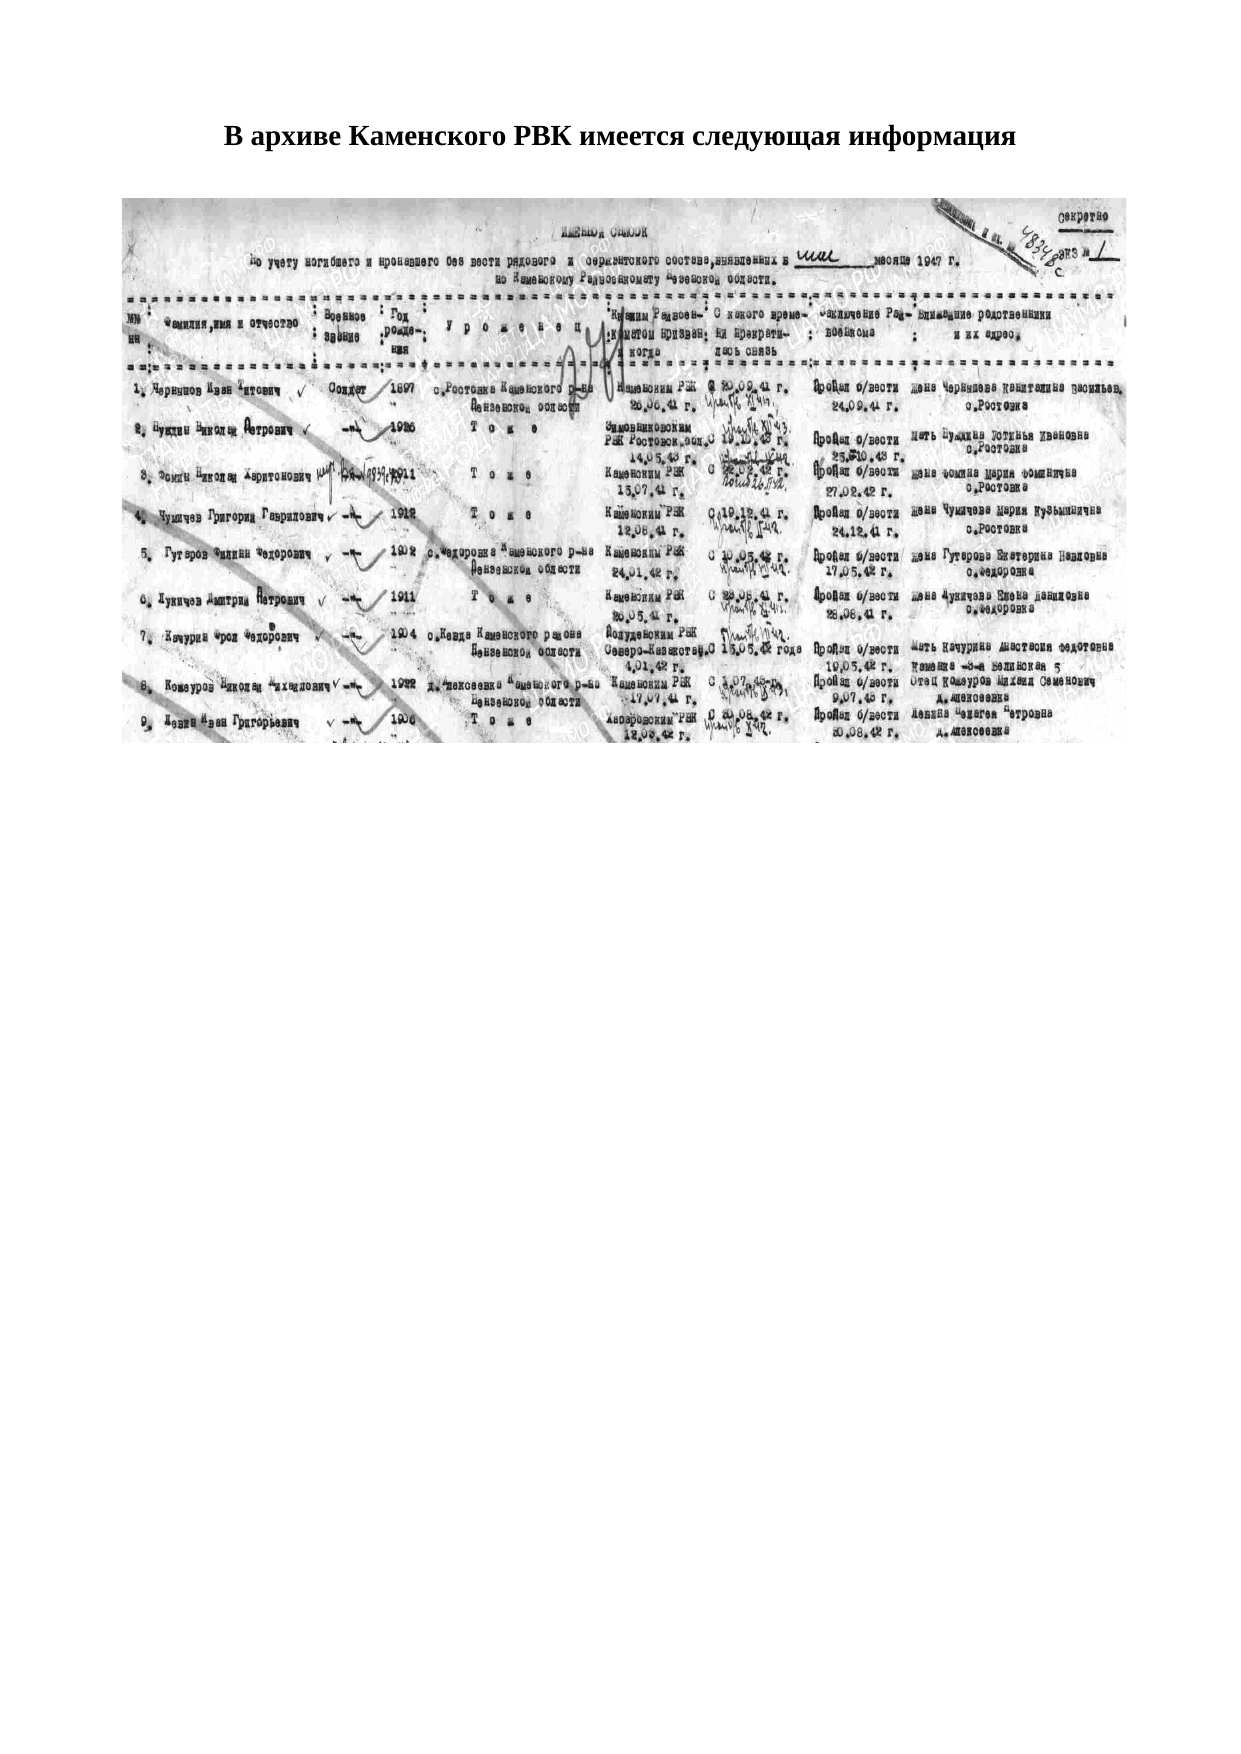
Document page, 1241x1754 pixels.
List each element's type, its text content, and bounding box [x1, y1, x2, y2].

text В архиве Каменского РВК имеется следующая информация [118, 118, 1122, 152]
picture [121, 198, 1127, 743]
